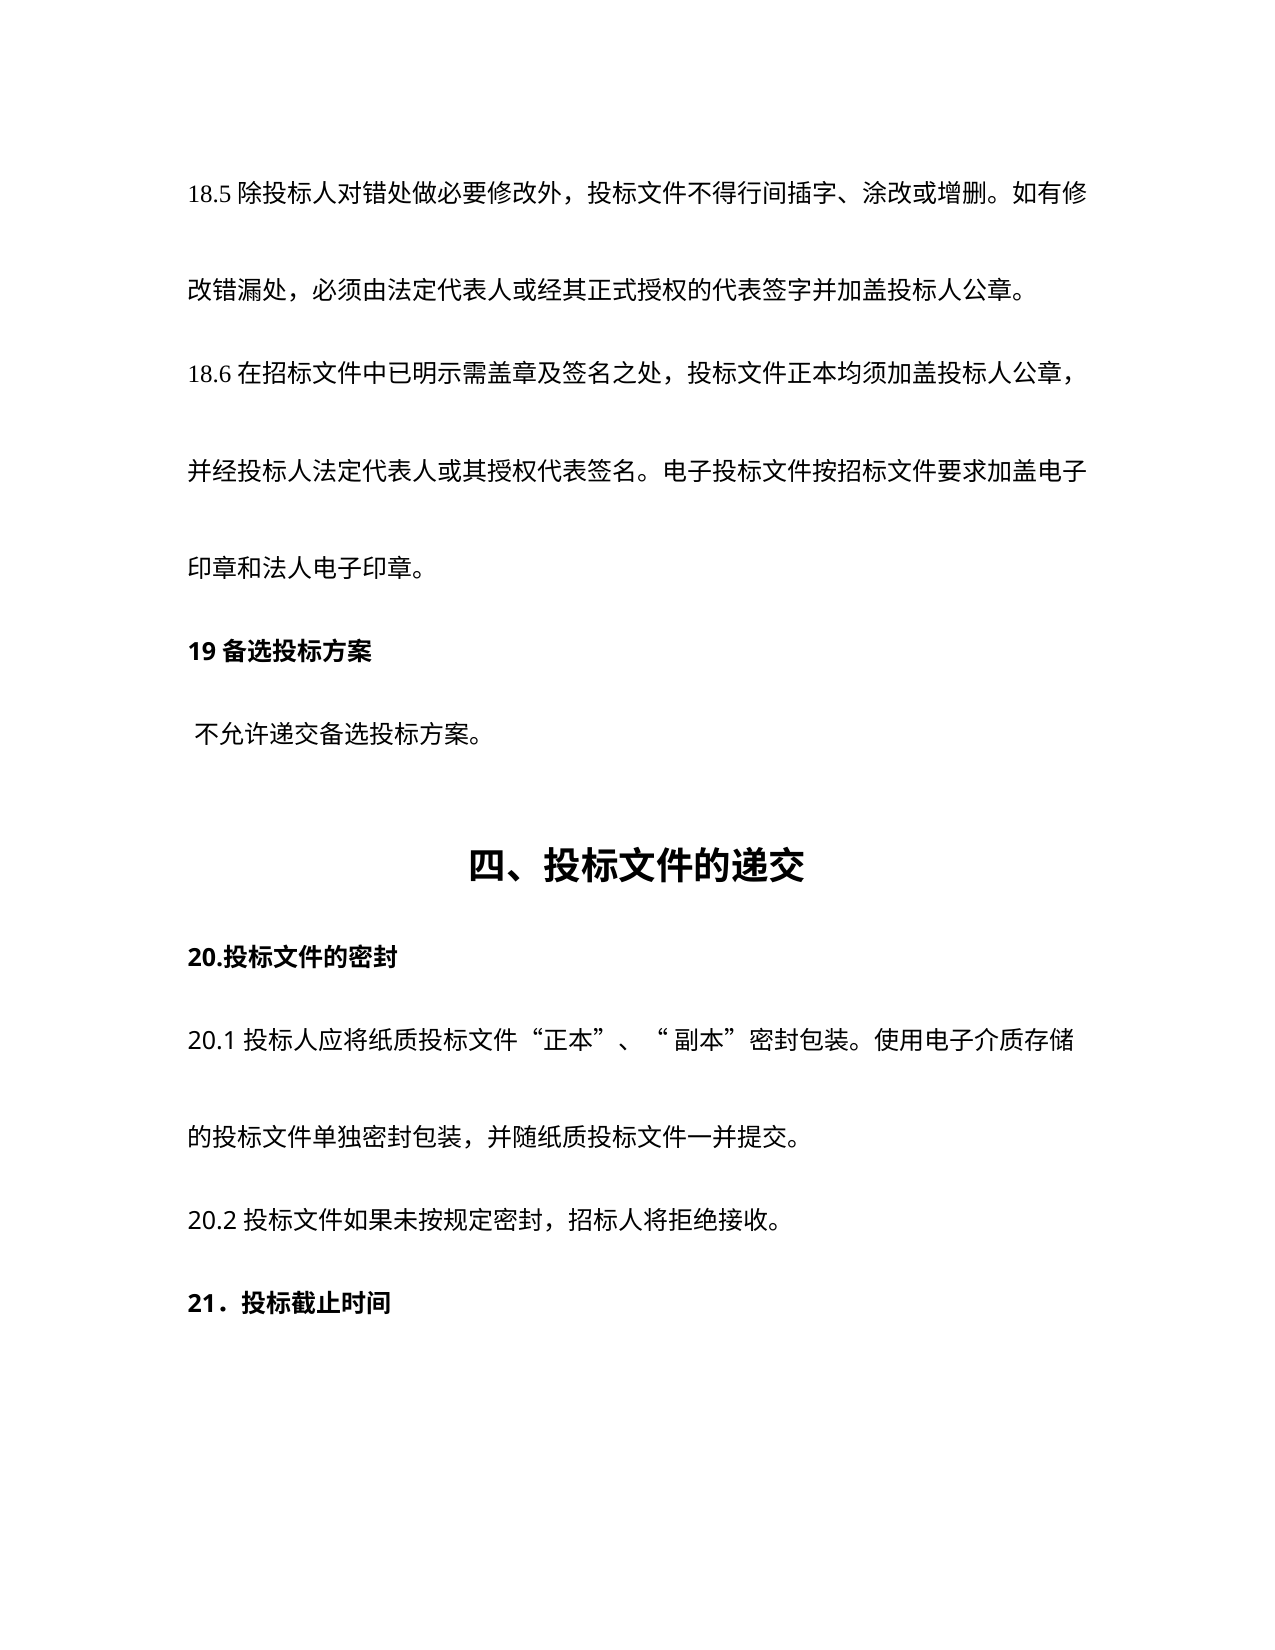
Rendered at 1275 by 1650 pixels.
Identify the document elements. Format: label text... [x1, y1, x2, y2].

text 四、投标文件的递交 [187, 831, 1087, 896]
text 不允许递交备选投标方案。 [187, 701, 1087, 766]
text 19 备选投标方案 [187, 617, 1087, 682]
text 20.2 投标文件如果未按规定密封，招标人将拒绝接收。 [187, 1186, 1087, 1251]
text 20.投标文件的密封 [187, 923, 1087, 988]
text 18.6 在招标文件中已明示需盖章及签名之处，投标文件正本均须加盖投标人公章，并经投标人法定代表人或其授权代表签名。电子投标文件按招标文件要求加盖电子印章和法人电子印章。 [187, 339, 1087, 599]
text 21．投标截止时间 [187, 1269, 1087, 1334]
text 20.1 投标人应将纸质投标文件“正本”、“ 副本”密封包装。使用电子介质存储的投标文件单独密封包装，并随纸质投标文件一并提交。 [187, 1006, 1087, 1168]
text 18.5 除投标人对错处做必要修改外，投标文件不得行间插字、涂改或增删。如有修改错漏处，必须由法定代表人或经其正式授权的代表签字并加盖投标人公章。 [187, 159, 1087, 321]
